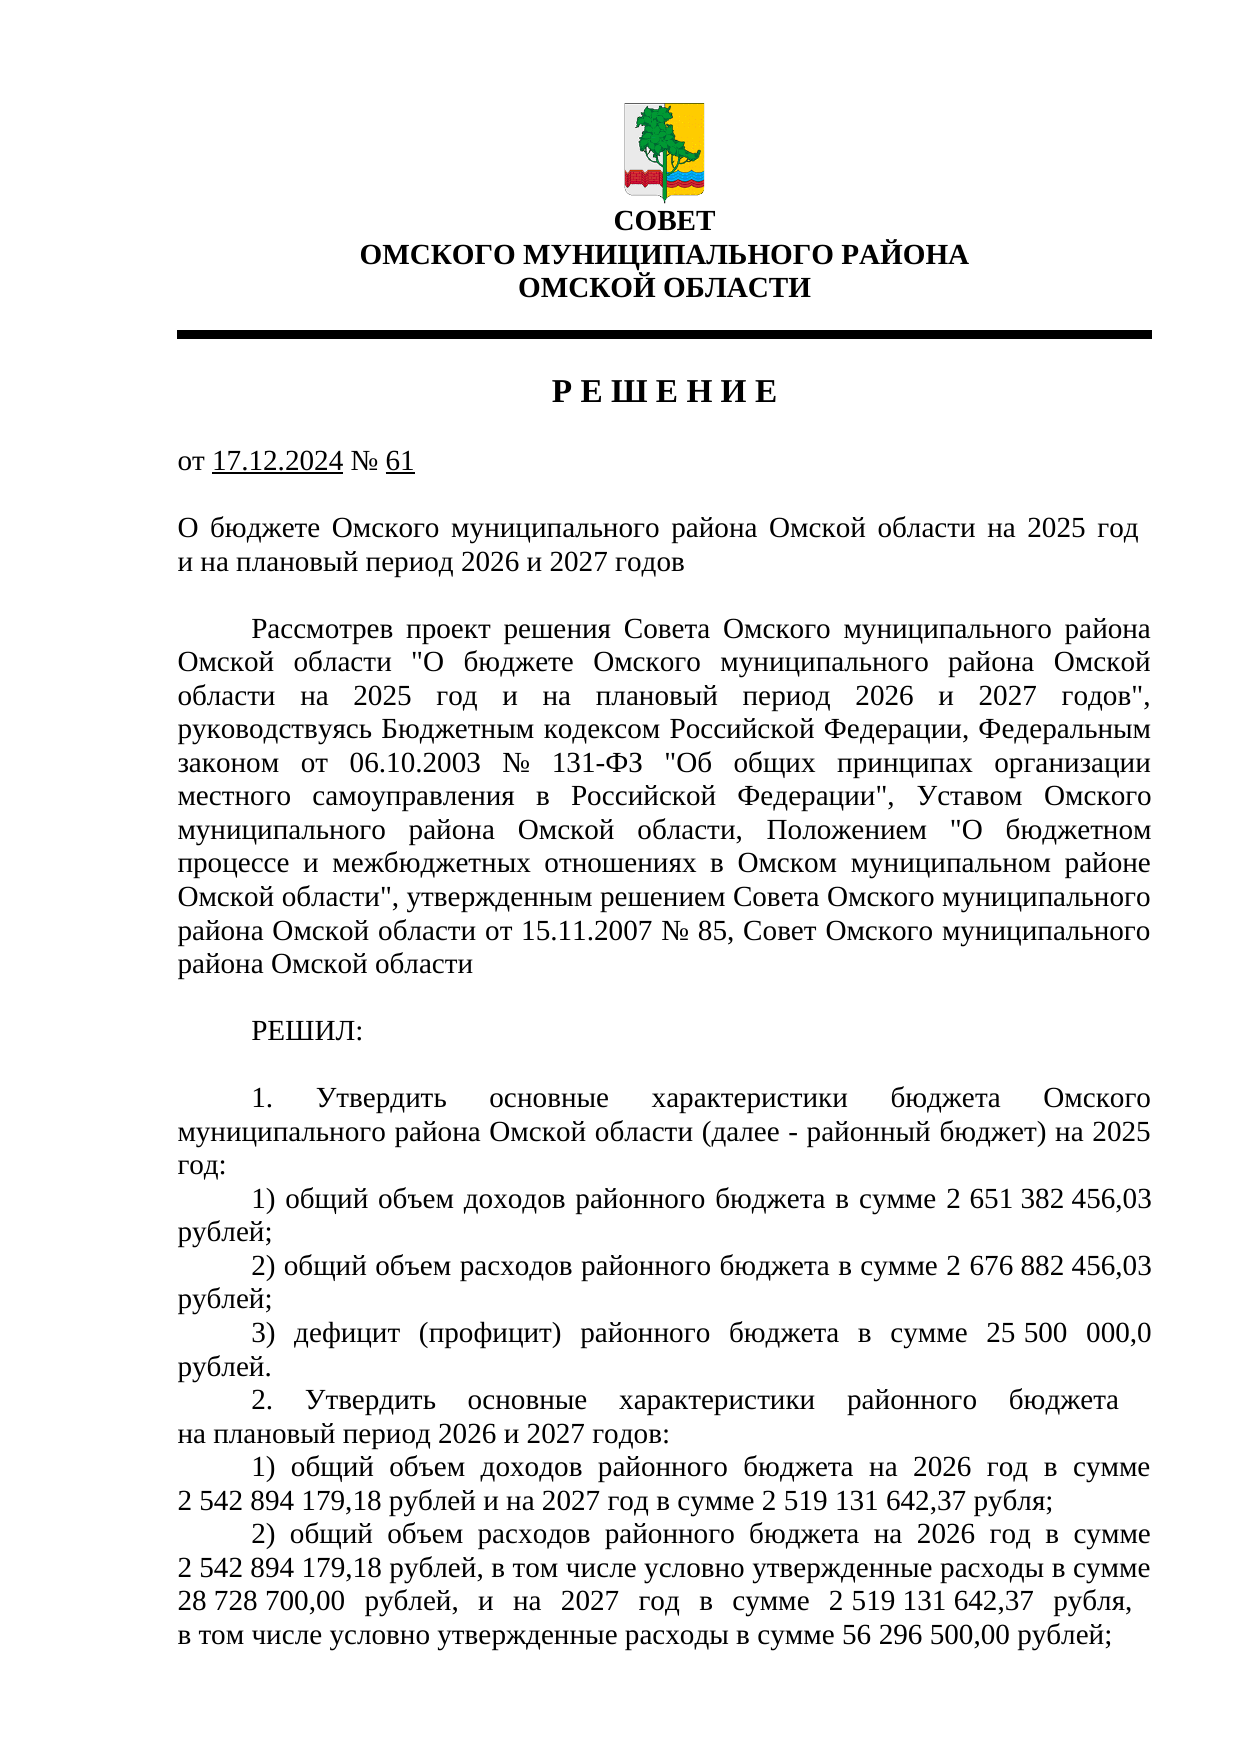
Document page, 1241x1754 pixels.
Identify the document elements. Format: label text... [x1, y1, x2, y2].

text от 17.12.2024 № 61 [177, 443, 1152, 477]
text Р Е Ш Е Н И Е [177, 371, 1152, 409]
text 1) общий объем доходов районного бюджета на 2026 год в сумме 2 542 894 179,18 рублей и на 2027 год в сумме 2 519 131 642,37 рубля; [177, 1449, 1152, 1516]
text ОМСКОГО МУНИЦИПАЛЬНОГО РАЙОНА [177, 237, 1152, 271]
text РЕШИЛ: [177, 1013, 1152, 1047]
text ОМСКОЙ ОБЛАСТИ [177, 271, 1152, 304]
text 2) общий объем расходов районного бюджета на 2026 год в сумме 2 542 894 179,18 рублей, в том числе условно утвержденные расходы в сумме 28 728 700,00 рублей, и на 2027 год в сумме 2 519 131 642,37 рубля, в том числе условно утвержденные расходы в сумме 56 296 500,00 рублей; [177, 1516, 1152, 1651]
text 2. Утвердить основные характеристики районного бюджета на плановый период 2026 и 2027 годов: [177, 1382, 1152, 1449]
text СОВЕТ [177, 203, 1152, 237]
text 2) общий объем расходов районного бюджета в сумме 2 676 882 456,03 рублей; [177, 1248, 1152, 1315]
text 3) дефицит (профицит) районного бюджета в сумме 25 500 000,0 рублей. [177, 1315, 1152, 1382]
picture [624, 103, 705, 204]
text 1. Утвердить основные характеристики бюджета Омского муниципального района Омской области (далее - районный бюджет) на 2025 год: [177, 1080, 1152, 1181]
text 1) общий объем доходов районного бюджета в сумме 2 651 382 456,03 рублей; [177, 1181, 1152, 1248]
text Рассмотрев проект решения Совета Омского муниципального района Омской области "О бюджете Омского муниципального района Омской области на 2025 год и на плановый период 2026 и 2027 годов", руководствуясь Бюджетным кодексом Российской Федерации, Федеральным законом от 06.10.2003 № 131-ФЗ "Об общих принципах организации местного самоуправления в Российской Федерации", Уставом Омского муниципального района Омской области, Положением "О бюджетном процессе и межбюджетных отношениях в Омском муниципальном районе Омской области", утвержденным решением Совета Омского муниципального района Омской области от 15.11.2007 № 85, Совет Омского муниципального района Омской области [177, 611, 1152, 980]
text О бюджете Омского муниципального района Омской области на 2025 год и на плановый период 2026 и 2027 годов [177, 510, 1152, 577]
